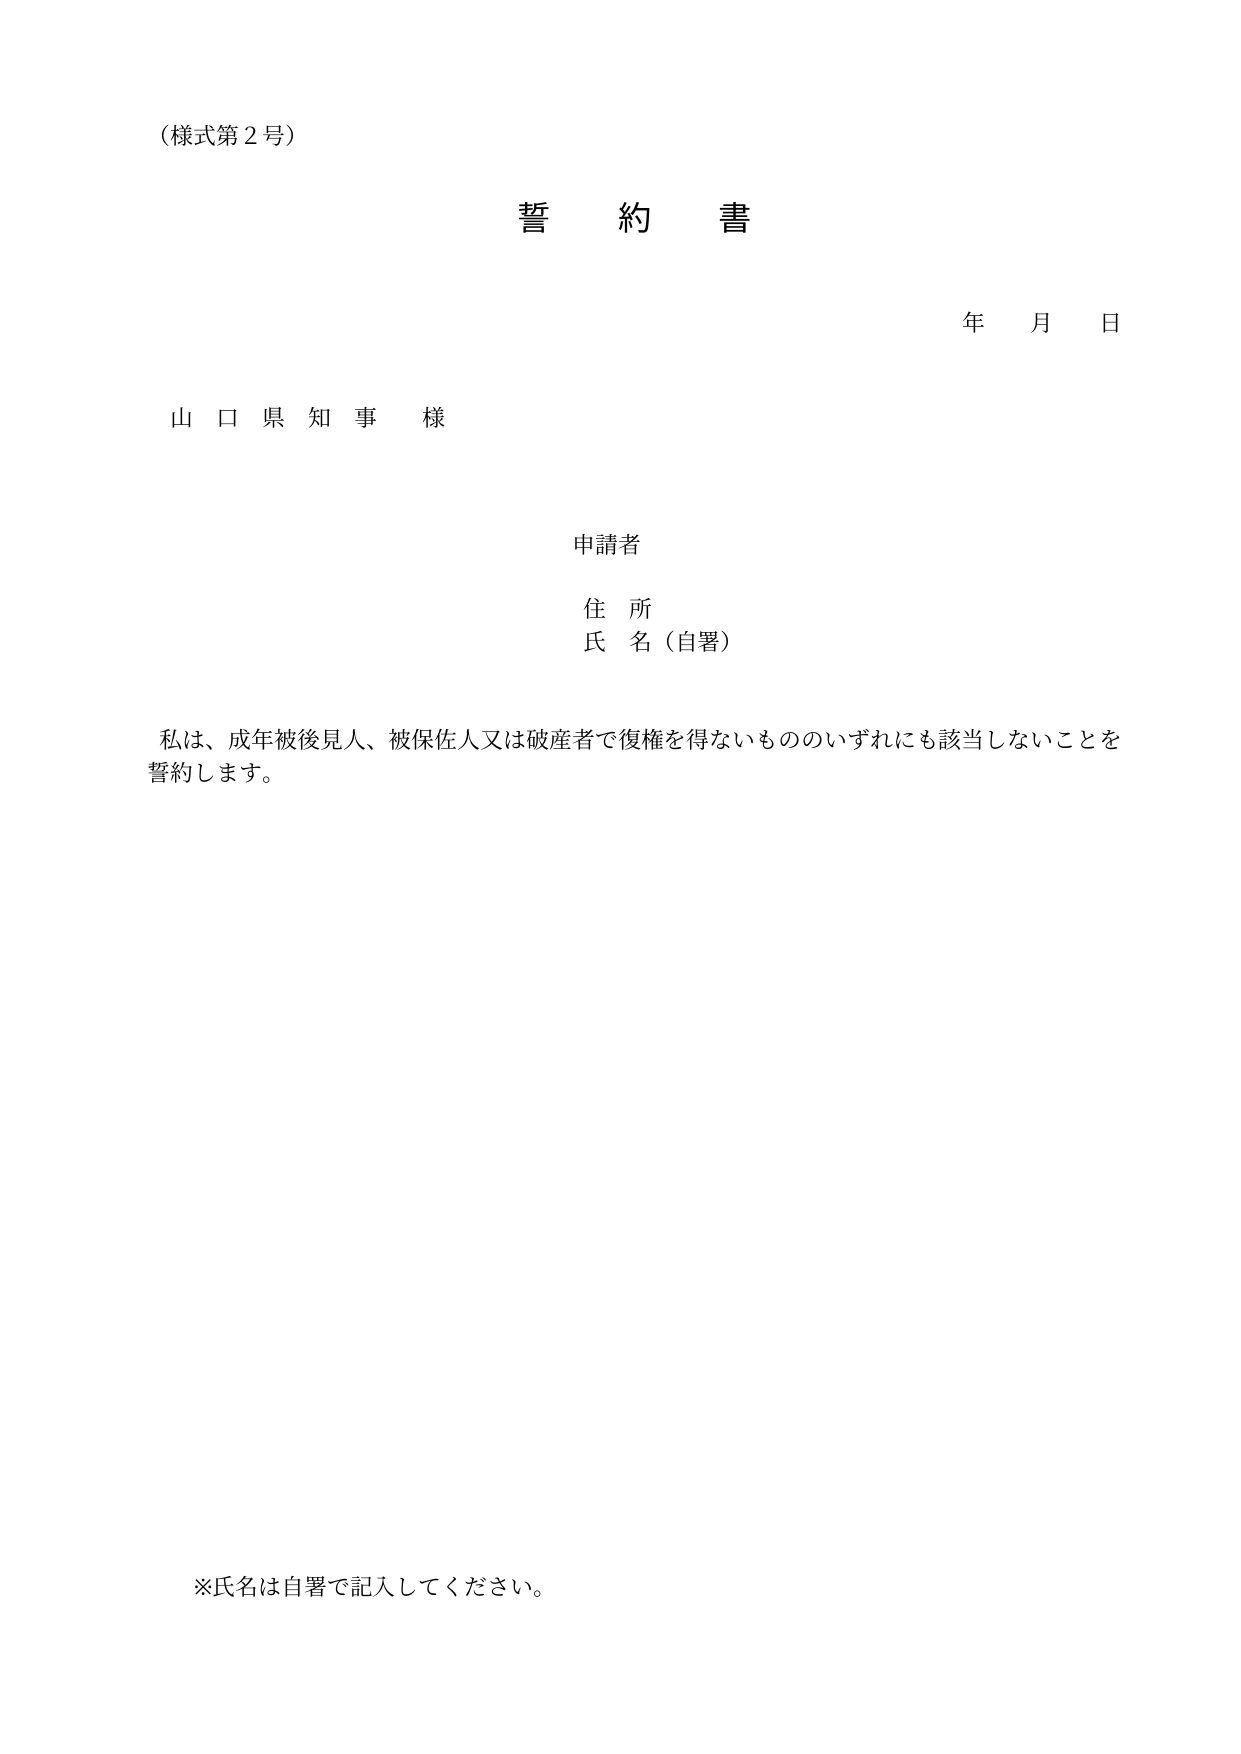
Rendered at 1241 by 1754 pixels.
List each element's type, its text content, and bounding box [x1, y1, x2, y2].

text 私は、成年被後見人、被保佐人又は破産者で復権を得ないもののいずれにも該当しないことを誓約します。 [148, 722, 1122, 788]
text 住 所 [148, 591, 1122, 624]
text （様式第２号） [148, 118, 1122, 151]
text ※氏名は自署で記入してください。 [148, 1569, 1122, 1603]
text 申請者 [148, 527, 1122, 560]
text 山 口 県 知 事 様 [148, 400, 1122, 433]
text 誓 約 書 [148, 182, 1122, 242]
text 氏 名（自署） [148, 624, 1122, 657]
text 年 月 日 [148, 305, 1122, 338]
